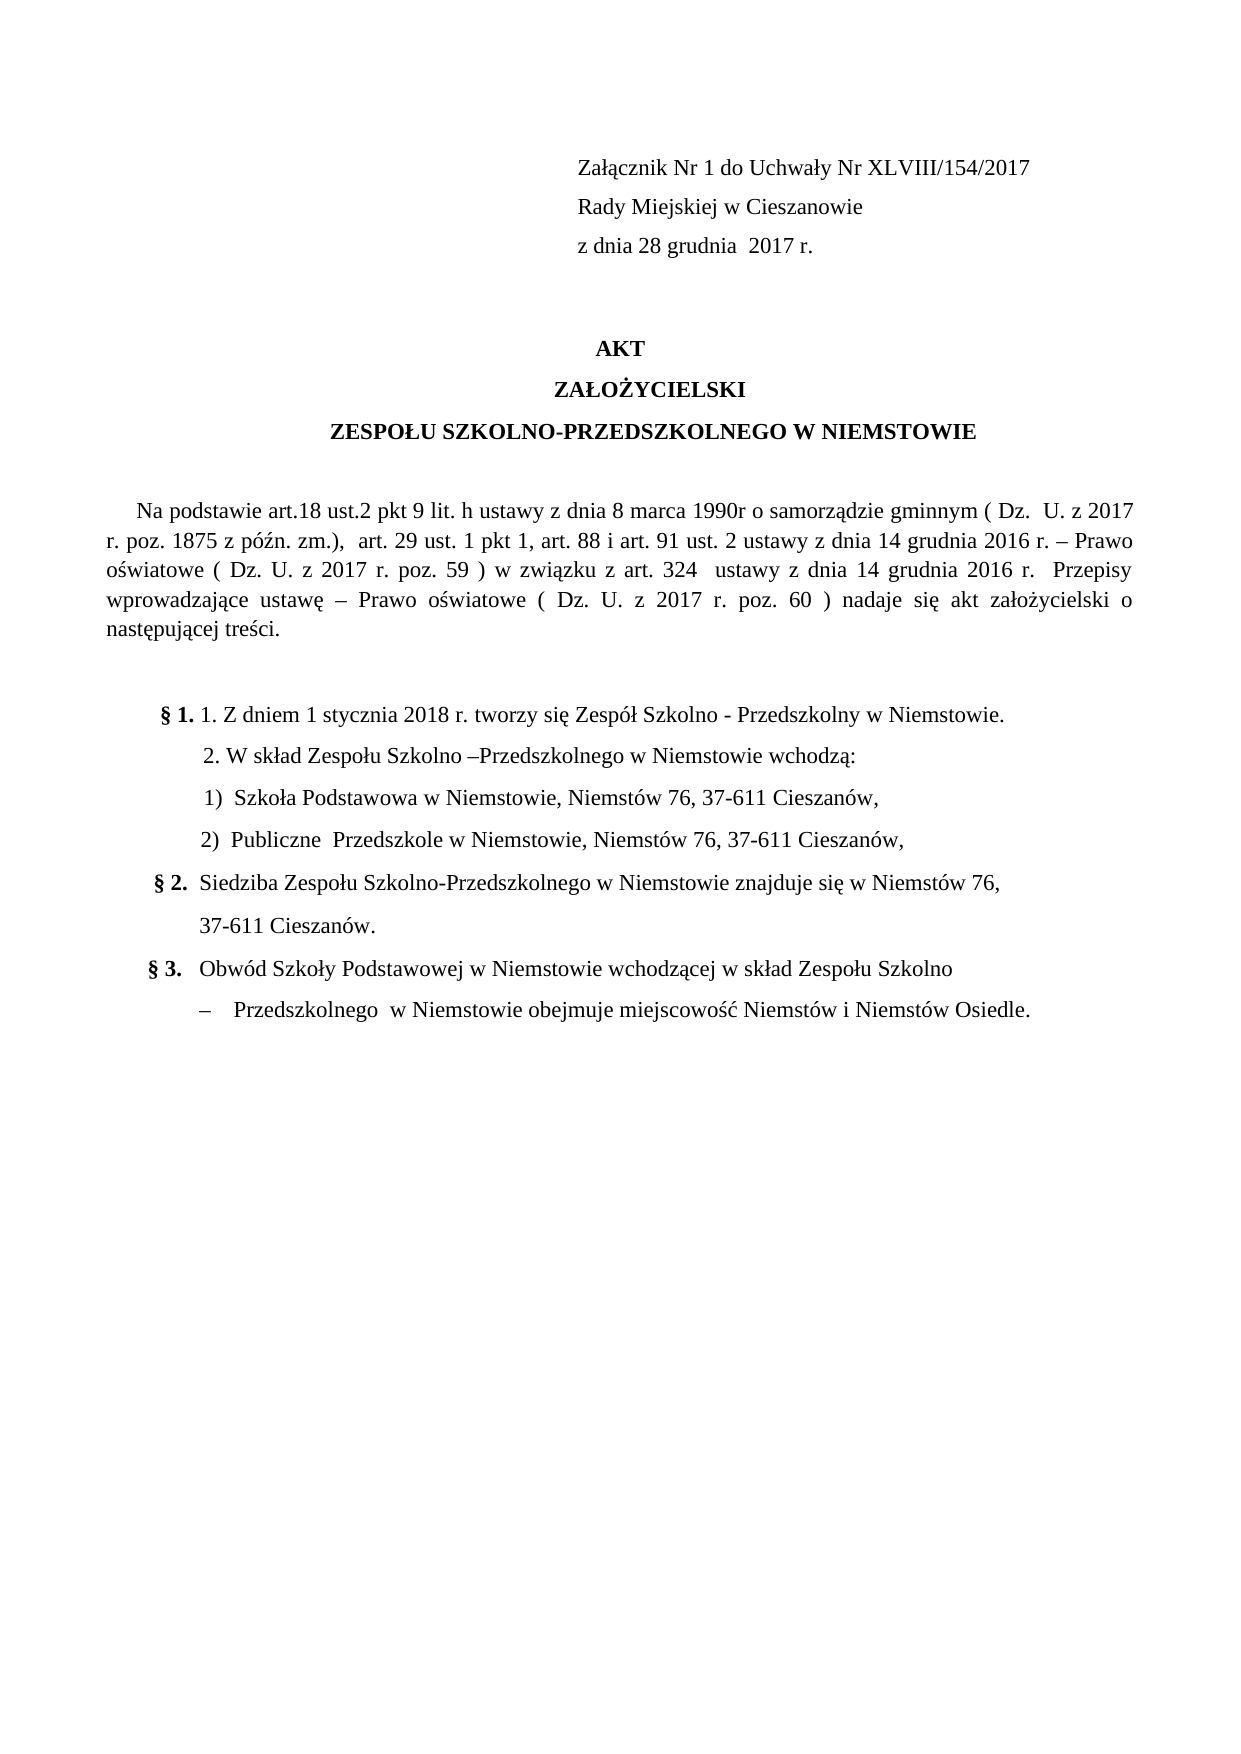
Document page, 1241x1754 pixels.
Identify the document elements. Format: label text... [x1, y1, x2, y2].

text 2. W skład Zespołu Szkolno –Przedszkolnego w Niemstowie wchodzą: [140, 742, 1135, 768]
text 37-611 Cieszanów. [106, 912, 1135, 938]
text – Przedszkolnego w Niemstowie obejmuje miejscowość Niemstów i Niemstów Osiedle. [106, 997, 1135, 1023]
text Rady Miejskiej w Cieszanowie [577, 193, 1140, 219]
text ZESPOŁU SZKOLNO-PRZEDSZKOLNEGO W NIEMSTOWIE [324, 418, 1147, 444]
text § 1. 1. Z dniem 1 stycznia 2018 r. tworzy się Zespół Szkolno - Przedszkolny w Niemstowie. [119, 701, 1147, 727]
text § 2. Siedziba Zespołu Szkolno-Przedszkolnego w Niemstowie znajduje się w Niemstów 76, [106, 869, 1135, 896]
text 1) Szkoła Podstawowa w Niemstowie, Niemstów 76, 37-611 Cieszanów, [106, 784, 1135, 811]
text Załącznik Nr 1 do Uchwały Nr XLVIII/154/2017 [577, 154, 1140, 180]
text § 3. Obwód Szkoły Podstawowej w Niemstowie wchodzącej w skład Zespołu Szkolno [106, 954, 1135, 981]
text AKT [147, 335, 1088, 361]
text ZAŁOŻYCIELSKI [147, 376, 1147, 403]
list 2) Publiczne Przedszkole w Niemstowie, Niemstów 76, 37-611 Cieszanów, [143, 826, 1135, 853]
text z dnia 28 grudnia 2017 r. [577, 232, 989, 258]
text Na podstawie art.18 ust.2 pkt 9 lit. h ustawy z dnia 8 marca 1990r o samorządzie gminnym ( Dz. U. z 2017 r. poz. 1875 z późn. zm.), art. 29 ust. 1 pkt 1, art. 88 i art. 91 ust. 2 ustawy z dnia 14 grudnia 2016 r. – Prawo oświatowe ( Dz. U. z 2017 r. poz. 59 ) w związku z art. 324 ustawy z dnia 14 grudnia 2016 r. Przepisy wprowadzające ustawę – Prawo oświatowe ( Dz. U. z 2017 r. poz. 60 ) nadaje się akt założycielski o następującej treści. [106, 497, 1135, 642]
